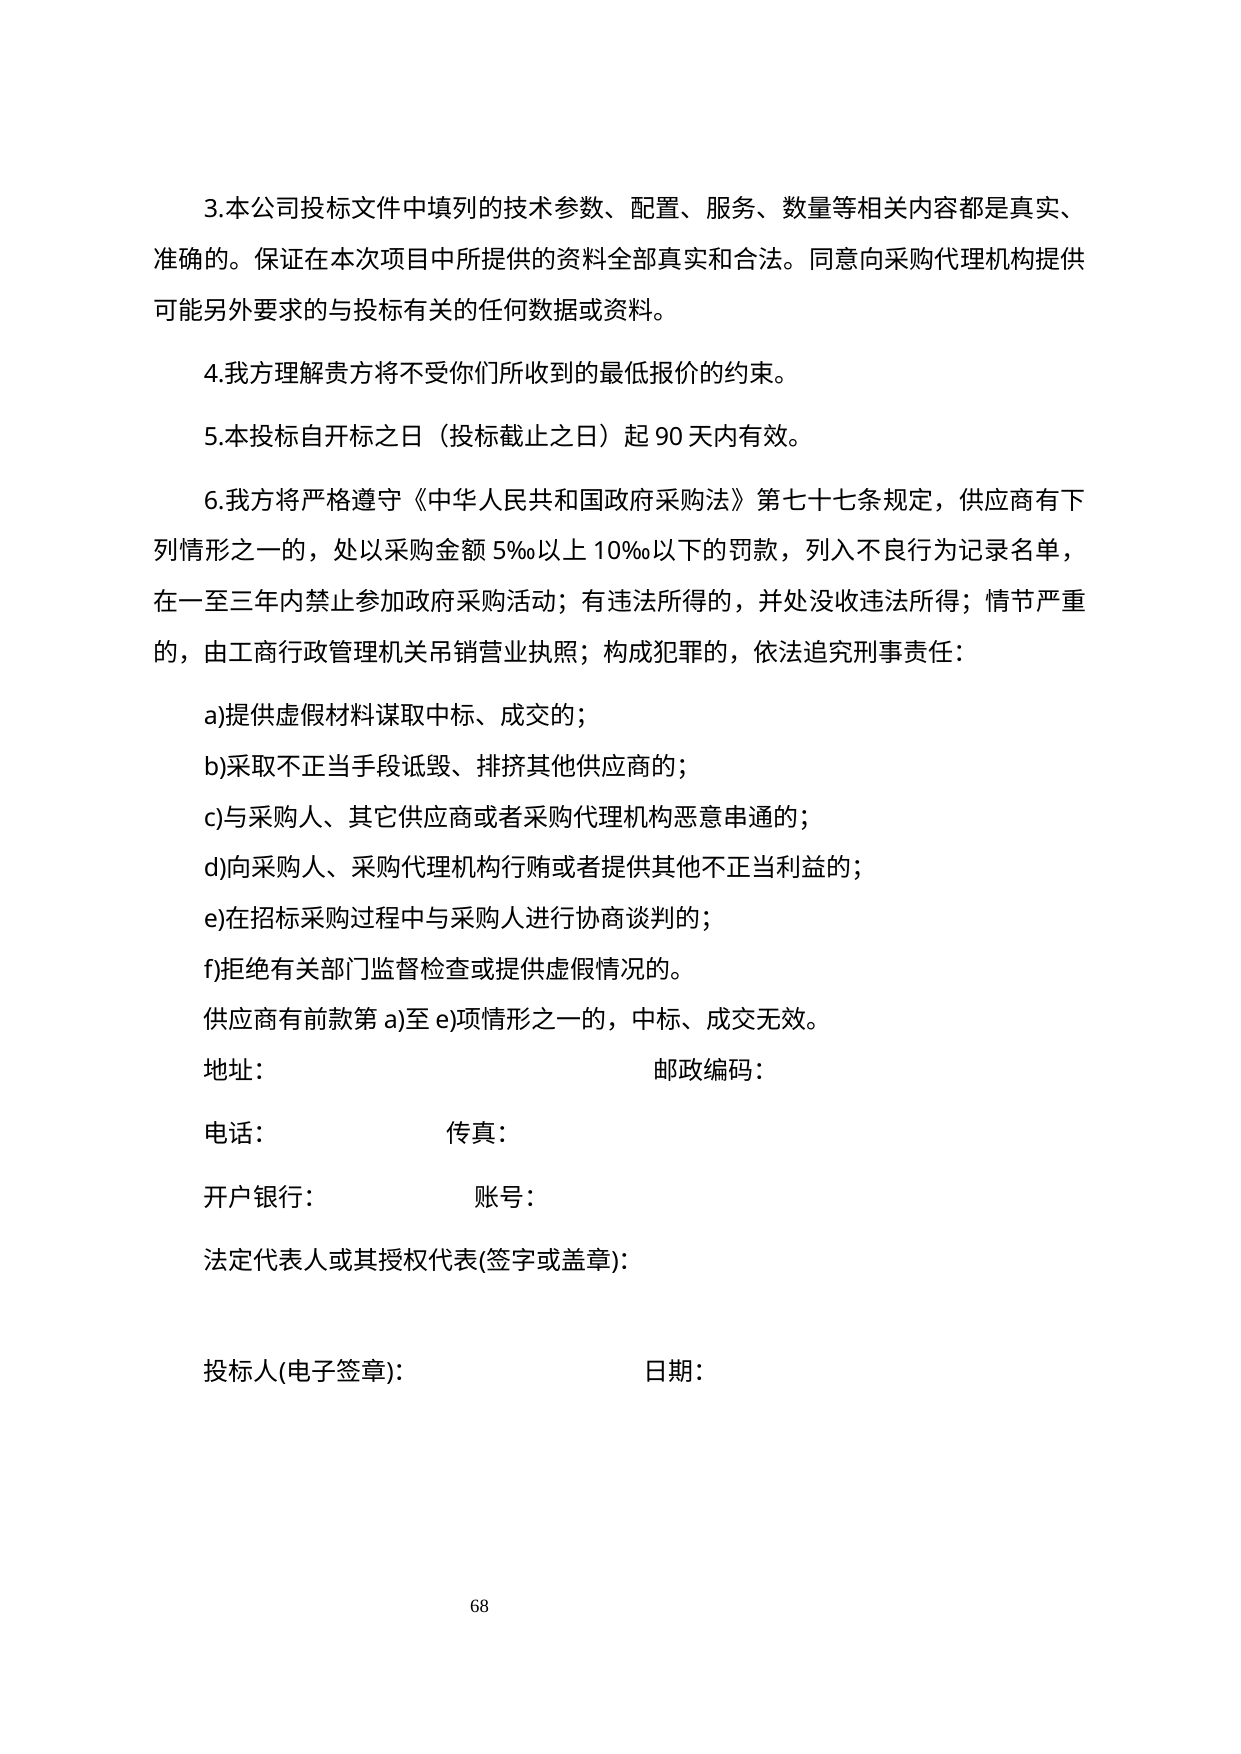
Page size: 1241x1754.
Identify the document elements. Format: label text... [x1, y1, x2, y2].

text 投标人(电子签章)： 日期： [153, 1351, 1087, 1387]
text 6.我方将严格遵守《中华人民共和国政府采购法》第七十七条规定，供应商有下列情形之一的，处以采购金额5‰以上10‰以下的罚款，列入不良行为记录名单，在一至三年内禁止参加政府采购活动；有违法所得的，并处没收违法所得；情节严重的，由工商行政管理机关吊销营业执照；构成犯罪的，依法追究刑事责任： [153, 480, 1087, 668]
text 3.本公司投标文件中填列的技术参数、配置、服务、数量等相关内容都是真实、准确的。保证在本次项目中所提供的资料全部真实和合法。同意向采购代理机构提供可能另外要求的与投标有关的任何数据或资料。 [153, 189, 1087, 327]
list 5.本投标自开标之日（投标截止之日）起90天内有效。 [153, 417, 1087, 453]
text 4.我方理解贵方将不受你们所收到的最低报价的约束。 [153, 354, 1087, 390]
text 法定代表人或其授权代表(签字或盖章)： [153, 1240, 1087, 1277]
text d)向采购人、采购代理机构行贿或者提供其他不正当利益的； [153, 848, 1087, 884]
text b)采取不正当手段诋毁、排挤其他供应商的； [153, 746, 1087, 782]
text 电话： 传真： [153, 1114, 1087, 1150]
text e)在招标采购过程中与采购人进行协商谈判的； [153, 898, 1087, 935]
text f)拒绝有关部门监督检查或提供虚假情况的。 [153, 949, 1087, 985]
text 开户银行： 账号： [153, 1177, 1087, 1213]
text 供应商有前款第a)至e)项情形之一的，中标、成交无效。 [153, 1000, 1087, 1036]
text 地址： 邮政编码： [153, 1051, 1087, 1087]
text c)与采购人、其它供应商或者采购代理机构恶意串通的； [153, 797, 1087, 833]
text a)提供虚假材料谋取中标、成交的； [153, 696, 1087, 732]
